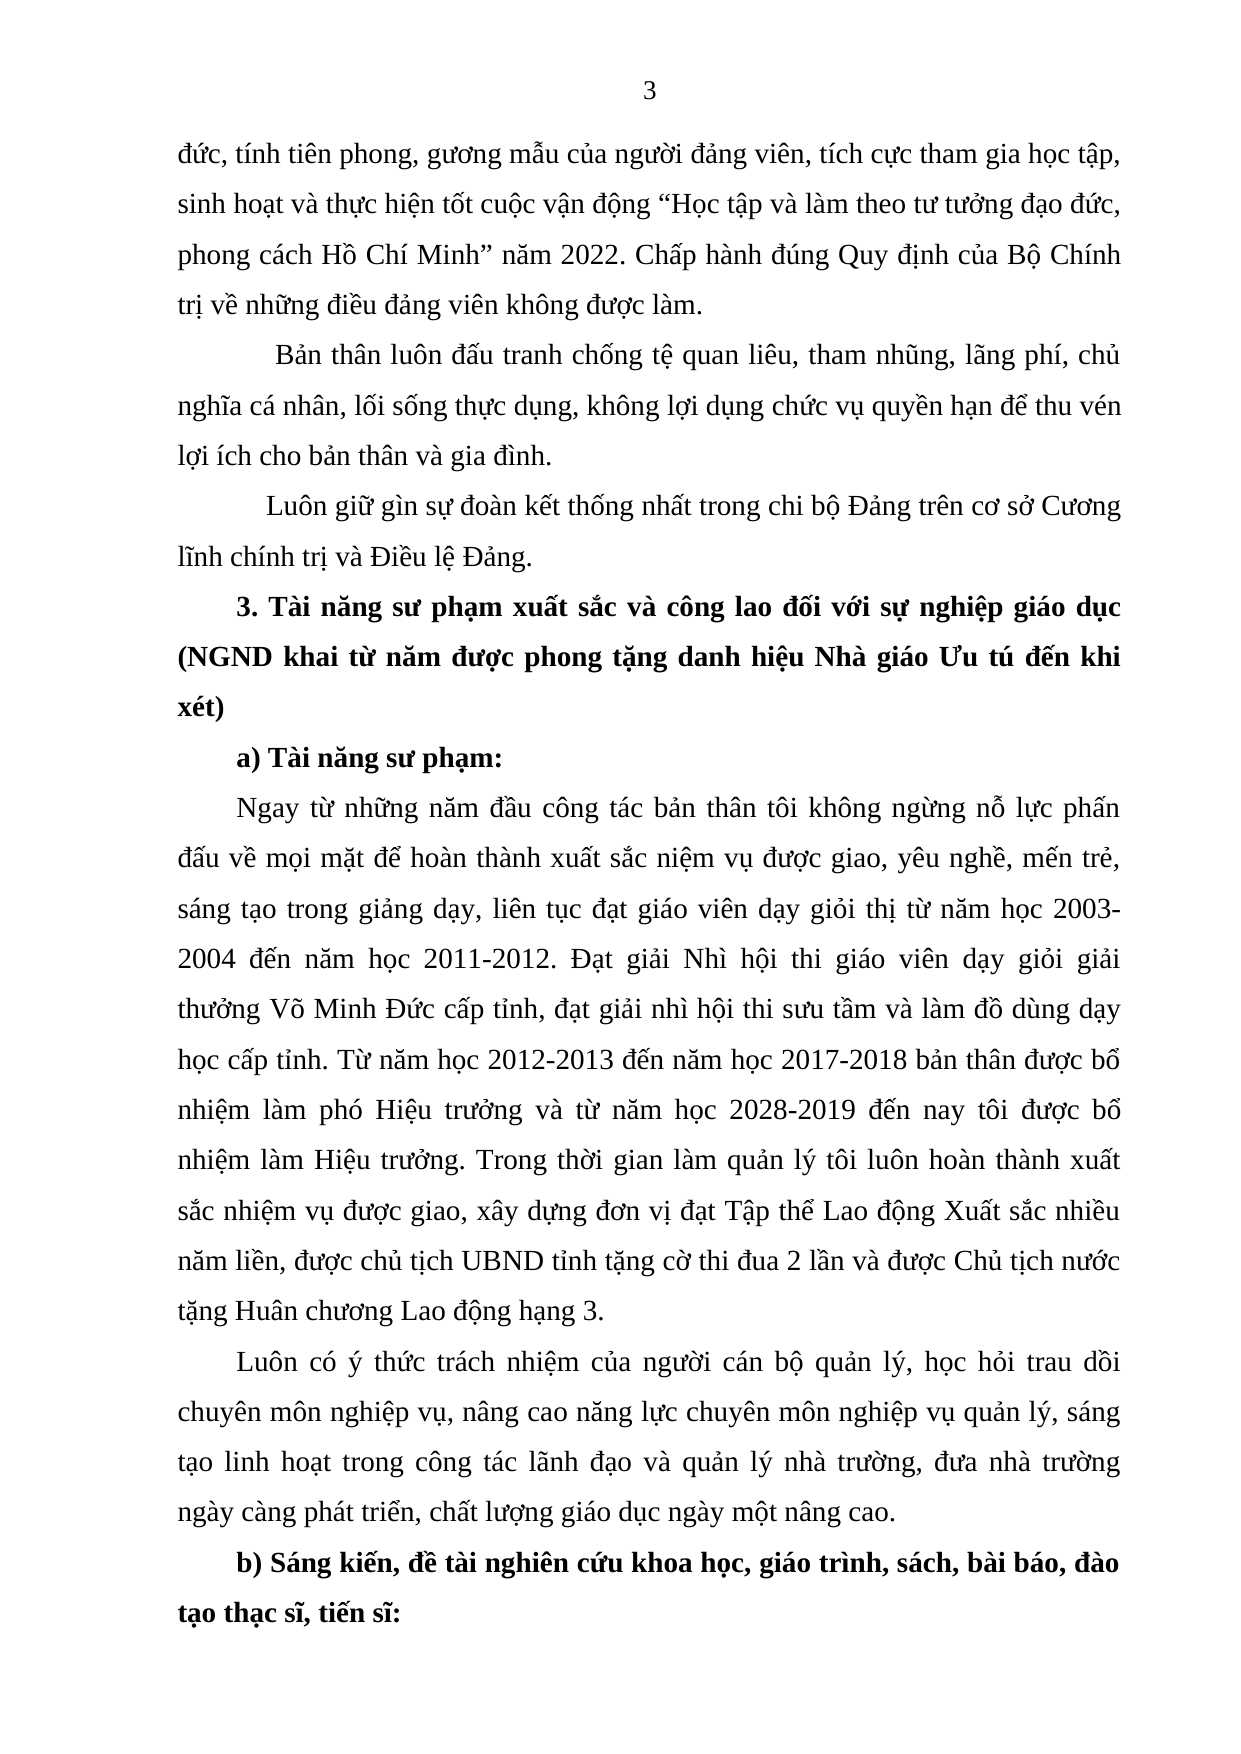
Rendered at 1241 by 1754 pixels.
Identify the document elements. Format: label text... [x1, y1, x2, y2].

text Luôn giữ gìn sự đoàn kết thống nhất trong chi bộ Đảng trên cơ sở Cương lĩnh chính trị và Điều lệ Đảng. [177, 488, 1122, 572]
text a) Tài năng sư phạm: [177, 740, 1122, 773]
text b) Sáng kiến, đề tài nghiên cứu khoa học, giáo trình, sách, bài báo, đào tạo thạc sĩ, tiến sĩ: [177, 1545, 1122, 1629]
text Luôn có ý thức trách nhiệm của người cán bộ quản lý, học hỏi trau dồi chuyên môn nghiệp vụ, nâng cao năng lực chuyên môn nghiệp vụ quản lý, sáng tạo linh hoạt trong công tác lãnh đạo và quản lý nhà trường, đưa nhà trường ngày càng phát triển, chất lượng giáo dục ngày một nâng cao. [177, 1344, 1122, 1528]
text Ngay từ những năm đầu công tác bản thân tôi không ngừng nỗ lực phấn đấu về mọi mặt để hoàn thành xuất sắc niệm vụ được giao, yêu nghề, mến trẻ, sáng tạo trong giảng dạy, liên tục đạt giáo viên dạy giỏi thị từ năm học 2003-2004 đến năm học 2011-2012. Đạt giải Nhì hội thi giáo viên dạy giỏi giải thưởng Võ Minh Đức cấp tỉnh, đạt giải nhì hội thi sưu tầm và làm đồ dùng dạy học cấp tỉnh. Từ năm học 2012-2013 đến năm học 2017-2018 bản thân được bổ nhiệm làm phó Hiệu trưởng và từ năm học 2028-2019 đến nay tôi được bổ nhiệm làm Hiệu trưởng. Trong thời gian làm quản lý tôi luôn hoàn thành xuất sắc nhiệm vụ được giao, xây dựng đơn vị đạt Tập thể Lao động Xuất sắc nhiều năm liền, được chủ tịch UBND tỉnh tặng cờ thi đua 2 lần và được Chủ tịch nước tặng Huân chương Lao động hạng 3. [177, 790, 1122, 1327]
text 3. Tài năng sư phạm xuất sắc và công lao đối với sự nghiệp giáo dục (NGND khai từ năm được phong tặng danh hiệu Nhà giáo Ưu tú đến khi xét) [177, 589, 1122, 723]
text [177, 136, 1122, 321]
text Bản thân luôn đấu tranh chống tệ quan liêu, tham nhũng, lãng phí, chủ nghĩa cá nhân, lối sống thực dụng, không lợi dụng chức vụ quyền hạn để thu vén lợi ích cho bản thân và gia đình. [177, 337, 1122, 472]
